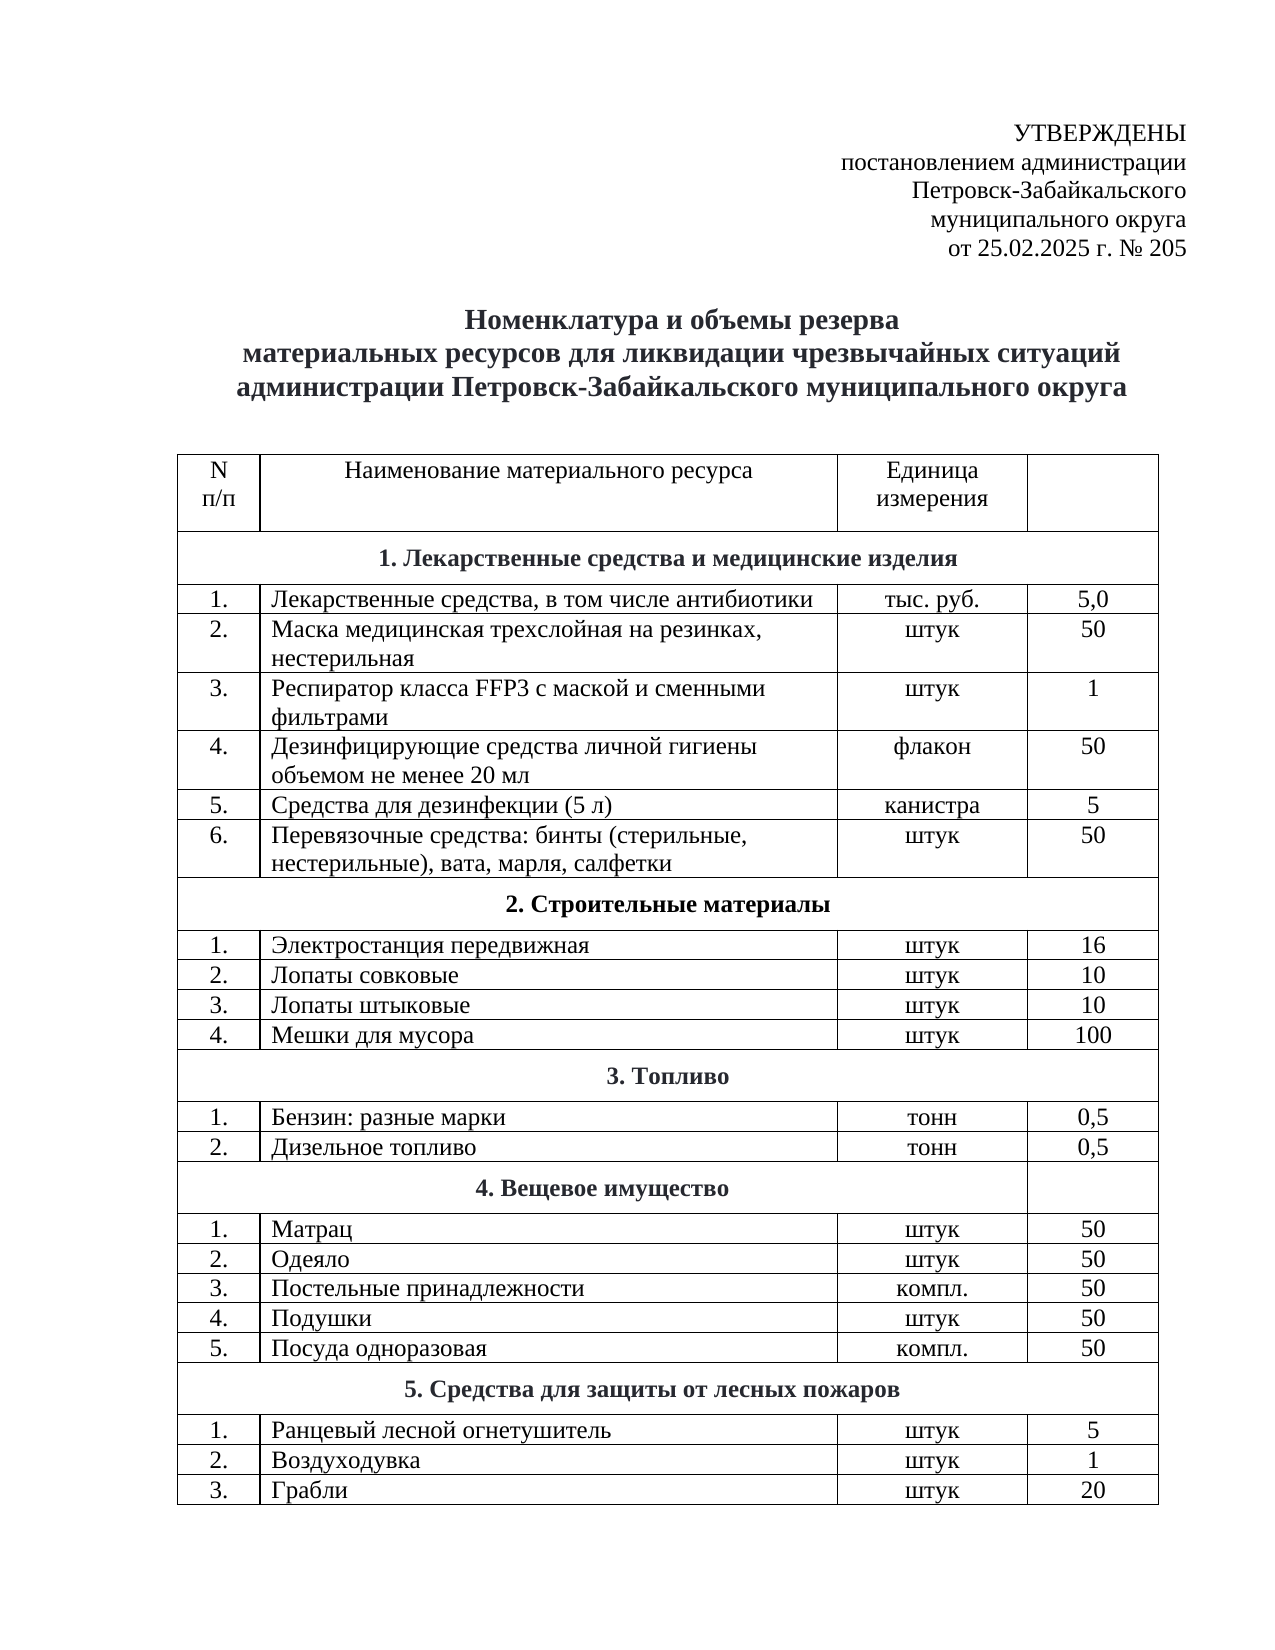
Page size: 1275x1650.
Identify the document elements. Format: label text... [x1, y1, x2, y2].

table_cell Маска медицинская трехслойная на резинках, нестерильная [261, 614, 837, 672]
table_cell 3. [178, 673, 259, 730]
table_header [1028, 455, 1158, 531]
table_cell 5. [178, 790, 259, 819]
table_cell Респиратор класса FFP3 с маской и сменными фильтрами [261, 673, 837, 730]
table_cell 5. [178, 1333, 259, 1362]
table_cell штук [838, 614, 1027, 672]
table_cell штук [838, 1020, 1027, 1049]
table_cell 1. [178, 585, 259, 613]
table_cell 2. Строительные материалы [178, 878, 1158, 929]
table_cell тонн [838, 1132, 1027, 1161]
table_cell 4. [178, 1020, 259, 1049]
table_cell канистра [838, 790, 1027, 819]
table_cell 5,0 [1028, 585, 1158, 613]
table_header Наименование материального ресурса [261, 455, 837, 531]
table_cell 20 [1028, 1475, 1158, 1503]
table_cell 50 [1028, 1214, 1158, 1243]
table_cell [1027, 1363, 1158, 1414]
table_cell Средства для дезинфекции (5 л) [261, 790, 837, 819]
table_cell 2. [178, 1445, 259, 1474]
table_cell Лопаты штыковые [261, 990, 837, 1019]
table_cell Дизельное топливо [261, 1132, 837, 1161]
table_cell Воздуходувка [261, 1445, 837, 1474]
table_cell 50 [1028, 820, 1158, 877]
table_cell штук [838, 820, 1027, 877]
table_cell 0,5 [1028, 1132, 1158, 1161]
table_cell 1. [178, 1415, 259, 1444]
text от 25.02.2025 г. № 205 [188, 233, 1186, 262]
table_cell 5 [1028, 790, 1158, 819]
table_cell Перевязочные средства: бинты (стерильные, нестерильные), вата, марля, салфетки [261, 820, 837, 877]
table_cell 50 [1028, 1333, 1158, 1362]
table_cell Лопаты совковые [261, 960, 837, 989]
table_cell Ранцевый лесной огнетушитель [261, 1415, 837, 1444]
table_cell Матрац [261, 1214, 837, 1243]
table_cell штук [838, 1415, 1027, 1444]
text Петровск-Забайкальского [177, 176, 1186, 204]
table_cell 50 [1028, 614, 1158, 672]
table_cell штук [838, 931, 1027, 959]
table_cell 50 [1028, 731, 1158, 789]
table_cell Мешки для мусора [261, 1020, 837, 1049]
table_cell 50 [1028, 1274, 1158, 1302]
table_cell Посуда одноразовая [261, 1333, 837, 1362]
table_cell 2. [178, 1132, 259, 1161]
table_cell штук [838, 990, 1027, 1019]
table_cell 3. [178, 1274, 259, 1302]
text постановлением администрации [177, 147, 1186, 176]
table_cell 2. [178, 960, 259, 989]
table_cell 1 [1028, 673, 1158, 730]
table_cell 0,5 [1028, 1102, 1158, 1131]
table_cell штук [838, 1244, 1027, 1272]
table_cell Постельные принадлежности [261, 1274, 837, 1302]
table_cell Подушки [261, 1303, 837, 1332]
table_cell штук [838, 1214, 1027, 1243]
table_cell тонн [838, 1102, 1027, 1131]
table_cell 1 [1028, 1445, 1158, 1474]
table_cell флакон [838, 731, 1027, 789]
table_cell 10 [1028, 960, 1158, 989]
table_cell тыс. руб. [838, 585, 1027, 613]
table_cell 5 [1028, 1415, 1158, 1444]
table_cell 4. Вещевое имущество [178, 1162, 1027, 1213]
table_cell 50 [1028, 1303, 1158, 1332]
table_cell компл. [838, 1333, 1027, 1362]
table_cell Одеяло [261, 1244, 837, 1272]
table_cell штук [838, 960, 1027, 989]
table_cell Бензин: разные марки [261, 1102, 837, 1131]
table_cell компл. [838, 1274, 1027, 1302]
table_cell штук [838, 673, 1027, 730]
table_cell 1. [178, 1214, 259, 1243]
text муниципального округа [177, 204, 1186, 233]
table_cell 16 [1028, 931, 1158, 959]
table_cell 10 [1028, 990, 1158, 1019]
table_cell 2. [178, 1244, 259, 1272]
table_cell 1. [178, 1102, 259, 1131]
table_cell Электростанция передвижная [261, 931, 837, 959]
table_cell 1. [178, 931, 259, 959]
table_cell 5. Средства для защиты от лесных пожаров [178, 1363, 1027, 1414]
table_cell 2. [178, 614, 259, 672]
table_cell [1028, 1162, 1158, 1213]
table_cell Дезинфицирующие средства личной гигиены объемом не менее 20 мл [261, 731, 837, 789]
table_cell штук [838, 1475, 1027, 1503]
table_header Единица измерения [838, 455, 1027, 531]
text Номенклатура и объемы резерва материальных ресурсов для ликвидации чрезвычайных ситуаций администрации Петровск-Забайкальского муниципального округа [177, 302, 1186, 402]
table_header N п/п [178, 455, 259, 531]
table_cell 3. Топливо [178, 1050, 1158, 1101]
table_cell 50 [1028, 1244, 1158, 1272]
table_cell штук [838, 1303, 1027, 1332]
text УТВЕРЖДЕНЫ [177, 118, 1186, 147]
table_cell 4. [178, 731, 259, 789]
table_cell 6. [178, 820, 259, 877]
table_cell 100 [1028, 1020, 1158, 1049]
table_cell Грабли [261, 1475, 837, 1503]
table_cell 1. Лекарственные средства и медицинские изделия [178, 532, 1158, 583]
table_cell 3. [178, 1475, 259, 1503]
table_cell штук [838, 1445, 1027, 1474]
table_cell 4. [178, 1303, 259, 1332]
table_cell 3. [178, 990, 259, 1019]
table_cell Лекарственные средства, в том числе антибиотики [261, 585, 837, 613]
